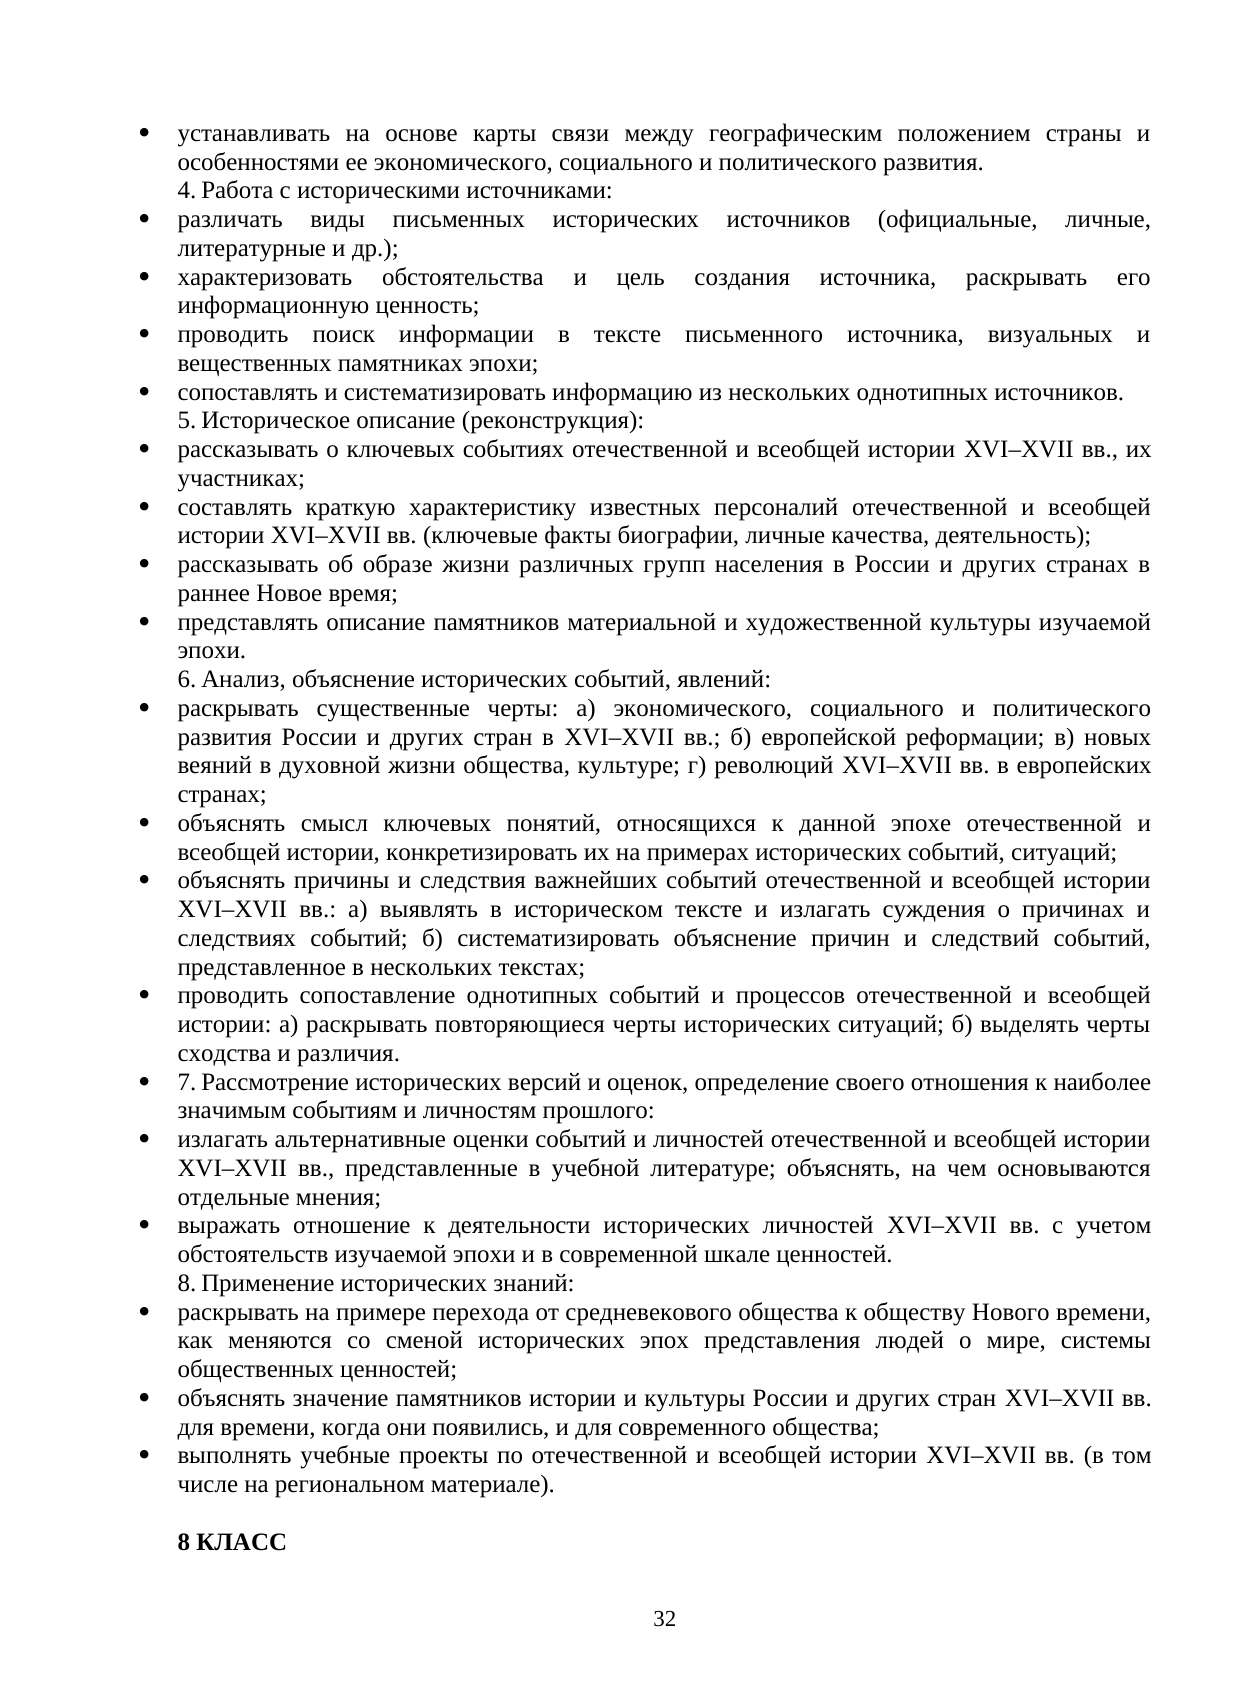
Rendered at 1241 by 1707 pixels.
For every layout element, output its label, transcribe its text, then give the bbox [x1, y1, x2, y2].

list сопоставлять и систематизировать информацию из нескольких однотипных источников. [140, 377, 1152, 406]
list рассказывать о ключевых событиях отечественной и всеобщей истории XVI–XVII вв., их участниках; [140, 434, 1152, 492]
list излагать альтернативные оценки событий и личностей отечественной и всеобщей истории XVI–XVII вв., представленные в учебной литературе; объяснять, на чем основываются отдельные мнения; [140, 1124, 1152, 1211]
list 7. Рассмотрение исторических версий и оценок, определение своего отношения к наиболее значимым событиям и личностям прошлого: [140, 1067, 1152, 1124]
list раскрывать на примере перехода от средневекового общества к обществу Нового времени, как меняются со сменой исторических эпох представления людей о мире, системы общественных ценностей; [140, 1297, 1152, 1383]
list объяснять значение памятников истории и культуры России и других стран XVI–XVII вв. для времени, когда они появились, и для современного общества; [140, 1383, 1152, 1441]
list представлять описание памятников материальной и художественной культуры изучаемой эпохи. [140, 607, 1152, 664]
list различать виды письменных исторических источников (официальные, личные, литературные и др.); [140, 204, 1152, 262]
text 6. Анализ, объяснение исторических событий, явлений: [177, 664, 1152, 693]
list выполнять учебные проекты по отечественной и всеобщей истории XVI–XVII вв. (в том числе на региональном материале). [140, 1441, 1152, 1498]
list составлять краткую характеристику известных персоналий отечественной и всеобщей истории XVI–XVII вв. (ключевые факты биографии, личные качества, деятельность); [140, 492, 1152, 549]
text 4. Работа с историческими источниками: [177, 176, 1152, 204]
list раскрывать существенные черты: а) экономического, социального и политического развития России и других стран в XVI–XVII вв.; б) европейской реформации; в) новых веяний в духовной жизни общества, культуре; г) революций XVI–XVII вв. в европейских странах; [140, 693, 1152, 808]
list характеризовать обстоятельства и цель создания источника, раскрывать его информационную ценность; [140, 262, 1152, 319]
list устанавливать на основе карты связи между географическим положением страны и особенностями ее экономического, социального и политического развития. [140, 118, 1152, 176]
text 5. Историческое описание (реконструкция): [177, 406, 1152, 434]
list проводить поиск информации в тексте письменного источника, визуальных и вещественных памятниках эпохи; [140, 319, 1152, 377]
list рассказывать об образе жизни различных групп населения в России и других странах в раннее Новое время; [140, 549, 1152, 607]
list выражать отношение к деятельности исторических личностей XVI–XVII вв. с учетом обстоятельств изучаемой эпохи и в современной шкале ценностей. [140, 1211, 1152, 1268]
list проводить сопоставление однотипных событий и процессов отечественной и всеобщей истории: а) раскрывать повторяющиеся черты исторических ситуаций; б) выделять черты сходства и различия. [140, 981, 1152, 1067]
list объяснять смысл ключевых понятий, относящихся к данной эпохе отечественной и всеобщей истории, конкретизировать их на примерах исторических событий, ситуаций; [140, 808, 1152, 866]
text 8 КЛАСС [177, 1527, 1152, 1556]
text 8. Применение исторических знаний: [177, 1268, 1152, 1297]
list объяснять причины и следствия важнейших событий отечественной и всеобщей истории XVI–XVII вв.: а) выявлять в историческом тексте и излагать суждения о причинах и следствиях событий; б) систематизировать объяснение причин и следствий событий, представленное в нескольких текстах; [140, 866, 1152, 981]
